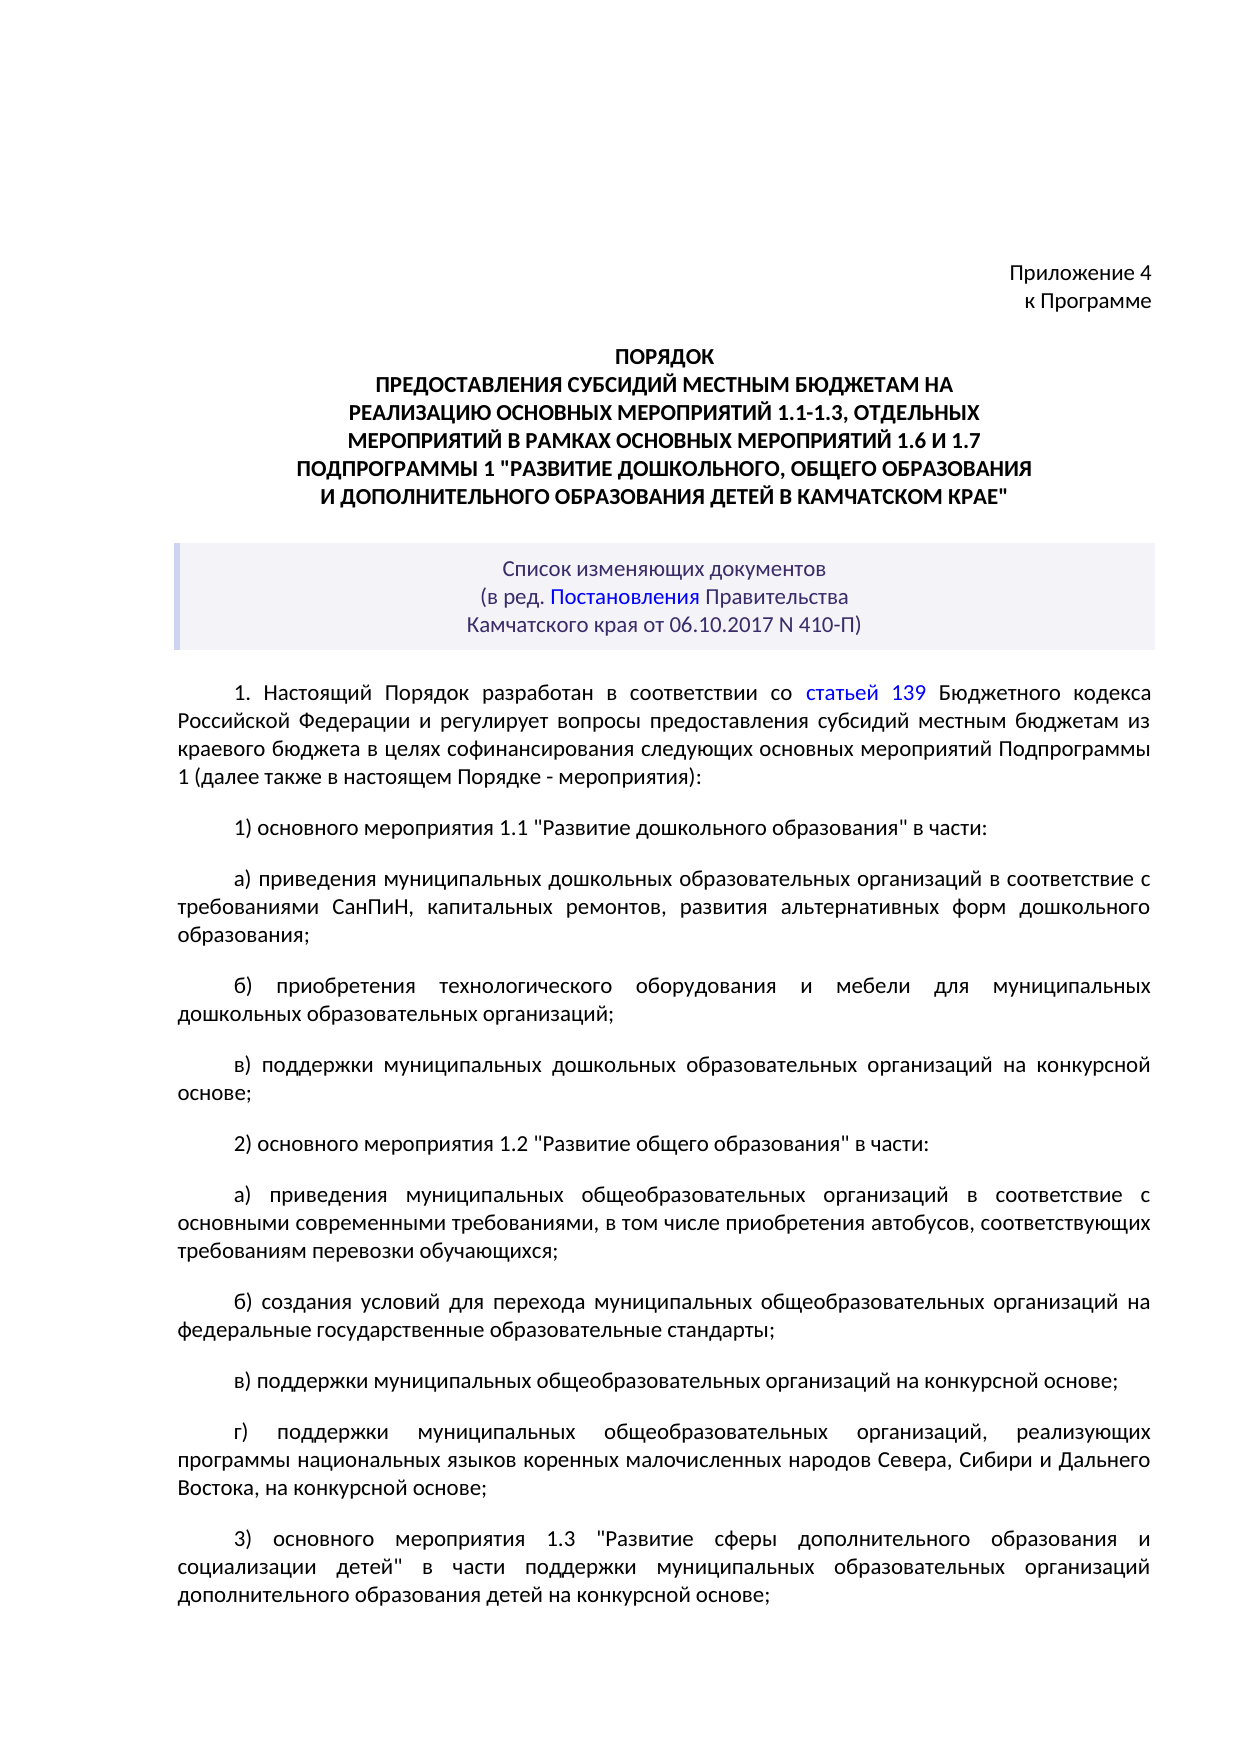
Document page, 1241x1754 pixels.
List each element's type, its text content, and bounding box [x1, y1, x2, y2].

text к Программе [177, 286, 1152, 314]
title ПОДПРОГРАММЫ 1 "РАЗВИТИЕ ДОШКОЛЬНОГО, ОБЩЕГО ОБРАЗОВАНИЯ [177, 454, 1152, 482]
text 3) основного мероприятия 1.3 "Развитие сферы дополнительного образования и социализации детей" в части поддержки муниципальных образовательных организаций дополнительного образования детей на конкурсной основе; [177, 1524, 1152, 1608]
title МЕРОПРИЯТИЙ В РАМКАХ ОСНОВНЫХ МЕРОПРИЯТИЙ 1.6 И 1.7 [177, 426, 1152, 454]
text 1. Настоящий Порядок разработан в соответствии со статьей 139 Бюджетного кодекса Российской Федерации и регулирует вопросы предоставления субсидий местным бюджетам из краевого бюджета в целях софинансирования следующих основных мероприятий Подпрограммы 1 (далее также в настоящем Порядке - мероприятия): [177, 678, 1152, 790]
title ПОРЯДОК [177, 342, 1152, 370]
text а) приведения муниципальных общеобразовательных организаций в соответствие с основными современными требованиями, в том числе приобретения автобусов, соответствующих требованиям перевозки обучающихся; [177, 1180, 1152, 1264]
text 2) основного мероприятия 1.2 "Развитие общего образования" в части: [177, 1129, 1152, 1157]
text г) поддержки муниципальных общеобразовательных организаций, реализующих программы национальных языков коренных малочисленных народов Севера, Сибири и Дальнего Востока, на конкурсной основе; [177, 1417, 1152, 1501]
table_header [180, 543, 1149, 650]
text а) приведения муниципальных дошкольных образовательных организаций в соответствие с требованиями СанПиН, капитальных ремонтов, развития альтернативных форм дошкольного образования; [177, 864, 1152, 948]
text в) поддержки муниципальных общеобразовательных организаций на конкурсной основе; [177, 1366, 1152, 1394]
text в) поддержки муниципальных дошкольных образовательных организаций на конкурсной основе; [177, 1050, 1152, 1106]
text 1) основного мероприятия 1.1 "Развитие дошкольного образования" в части: [177, 813, 1152, 841]
text б) приобретения технологического оборудования и мебели для муниципальных дошкольных образовательных организаций; [177, 971, 1152, 1027]
text Приложение 4 [177, 258, 1152, 286]
title И ДОПОЛНИТЕЛЬНОГО ОБРАЗОВАНИЯ ДЕТЕЙ В КАМЧАТСКОМ КРАЕ" [177, 482, 1152, 510]
text б) создания условий для перехода муниципальных общеобразовательных организаций на федеральные государственные образовательные стандарты; [177, 1287, 1152, 1343]
title РЕАЛИЗАЦИЮ ОСНОВНЫХ МЕРОПРИЯТИЙ 1.1-1.3, ОТДЕЛЬНЫХ [177, 398, 1152, 426]
title ПРЕДОСТАВЛЕНИЯ СУБСИДИЙ МЕСТНЫМ БЮДЖЕТАМ НА [177, 370, 1152, 398]
